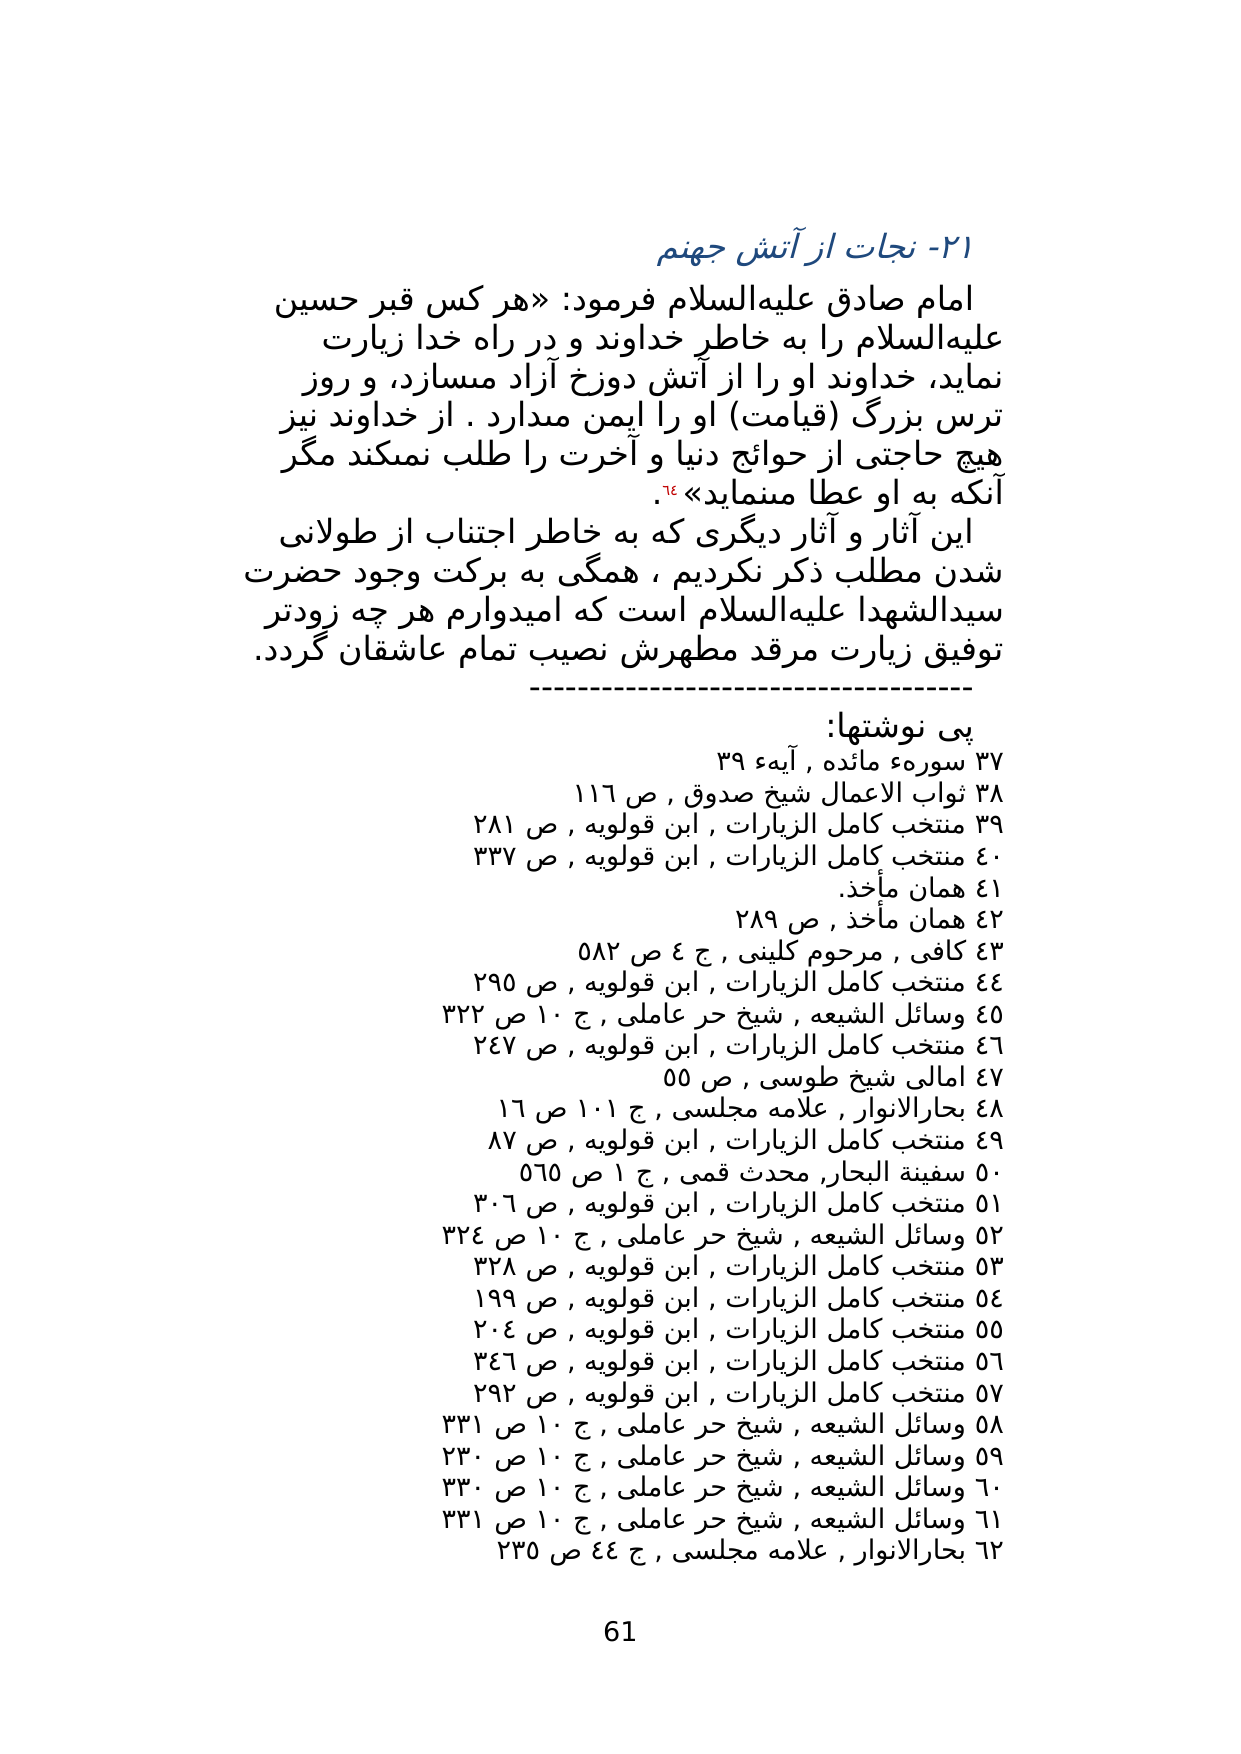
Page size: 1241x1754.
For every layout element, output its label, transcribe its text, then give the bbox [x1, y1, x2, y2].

text ٣٧ سورهء مائده , آيهء ٣٩ [236, 746, 1004, 777]
text اين آثار و آثار ديگرى كه به خاطر اجتناب از طولانى شدن مطلب ذكر نكرديم ، همگى به بركت وجود حضرت سيدالشهدا عليه‌السلام است كه اميدوارم هر چه زودتر توفيق زيارت مرقد مطهرش نصيب تمام عاشقان گردد. [236, 512, 1004, 668]
text ٤٣ كافى , مرحوم كلينى , ج ٤ ص ٥٨٢ [236, 935, 1004, 967]
text ٣٨ ثواب الاعمال شيخ صدوق , ص ١١٦ [236, 777, 1004, 809]
text ٥٣ منتخب كامل الزيارات , ابن قولويه , ص ٣٢٨ [236, 1251, 1004, 1282]
text ٤٢ همان مأخذ , ص ٢٨٩ [236, 903, 1004, 935]
text ٦٠ وسائل الشيعه , شيخ حر عاملى , ج ١٠ ص ٣٣٠ [236, 1472, 1004, 1503]
text ٤٦ منتخب كامل الزيارات , ابن قولويه , ص ٢٤٧ [236, 1030, 1004, 1061]
text ٥٤ منتخب كامل الزيارات , ابن قولويه , ص ١٩٩ [236, 1282, 1004, 1314]
text ٥٠ سفينة البحار, محدث قمى , ج ١ ص ٥٦٥ [236, 1156, 1004, 1187]
text ٥٧ منتخب كامل الزيارات , ابن قولويه , ص ٢٩٢ [236, 1377, 1004, 1408]
text ٥٦ منتخب كامل الزيارات , ابن قولويه , ص ٣٤٦ [236, 1345, 1004, 1377]
text ٣٩ منتخب كامل الزيارات , ابن قولويه , ص ٢٨١ [236, 809, 1004, 840]
text ٥٥ منتخب كامل الزيارات , ابن قولويه , ص ٢٠٤ [236, 1314, 1004, 1345]
text امام صادق عليه‌السلام فرمود: «هر كس قبر حسين عليه‌السلام را به خاطر خداوند و در راه خدا زيارت نمايد، خداوند او را از آتش دوزخ آزاد مى‏سازد، و روز ترس بزرگ (قيامت) او را ايمن مى‏دارد . از خداوند نيز هيچ حاجتى از حوائج دنيا و آخرت را طلب نمى‏كند مگر آنكه به او عطا مى‏نمايد» ٦٤. [236, 279, 1004, 512]
text ٥٨ وسائل الشيعه , شيخ حر عاملى , ج ١٠ ص ٣٣١ [236, 1408, 1004, 1440]
subtitle ٢١- نجات از آتش جهنم [236, 228, 1004, 267]
text ٤٤ منتخب كامل الزيارات , ابن قولويه , ص ٢٩٥ [236, 967, 1004, 998]
text ٤٩ منتخب كامل الزيارات , ابن قولويه , ص ٨٧ [236, 1124, 1004, 1156]
text پى نوشتها: [236, 707, 1004, 746]
text ٦١ وسائل الشيعه , شيخ حر عاملى , ج ١٠ ص ٣٣١ [236, 1503, 1004, 1535]
text ------------------------------------- [236, 668, 1004, 707]
text ٤٥ وسائل الشيعه , شيخ حر عاملى , ج ١٠ ص ٣٢٢ [236, 998, 1004, 1030]
text ٥١ منتخب كامل الزيارات , ابن قولويه , ص ٣٠٦ [236, 1187, 1004, 1219]
text ٤٧ امالى شيخ طوسى , ص ٥٥ [236, 1061, 1004, 1093]
text ٦٢ بحارالانوار , علامه مجلسى , ج ٤٤ ص ٢٣٥ [236, 1535, 1004, 1566]
text ٤٨ بحارالانوار , علامه مجلسى , ج ١٠١ ص ١٦ [236, 1093, 1004, 1124]
text ٥٢ وسائل الشيعه , شيخ حر عاملى , ج ١٠ ص ٣٢٤ [236, 1219, 1004, 1251]
text ٥٩ وسائل الشيعه , شيخ حر عاملى , ج ١٠ ص ٢٣٠ [236, 1440, 1004, 1472]
text ٤١ همان مأخذ. [236, 872, 1004, 903]
text ٤٠ منتخب كامل الزيارات , ابن قولويه , ص ٣٣٧ [236, 840, 1004, 872]
